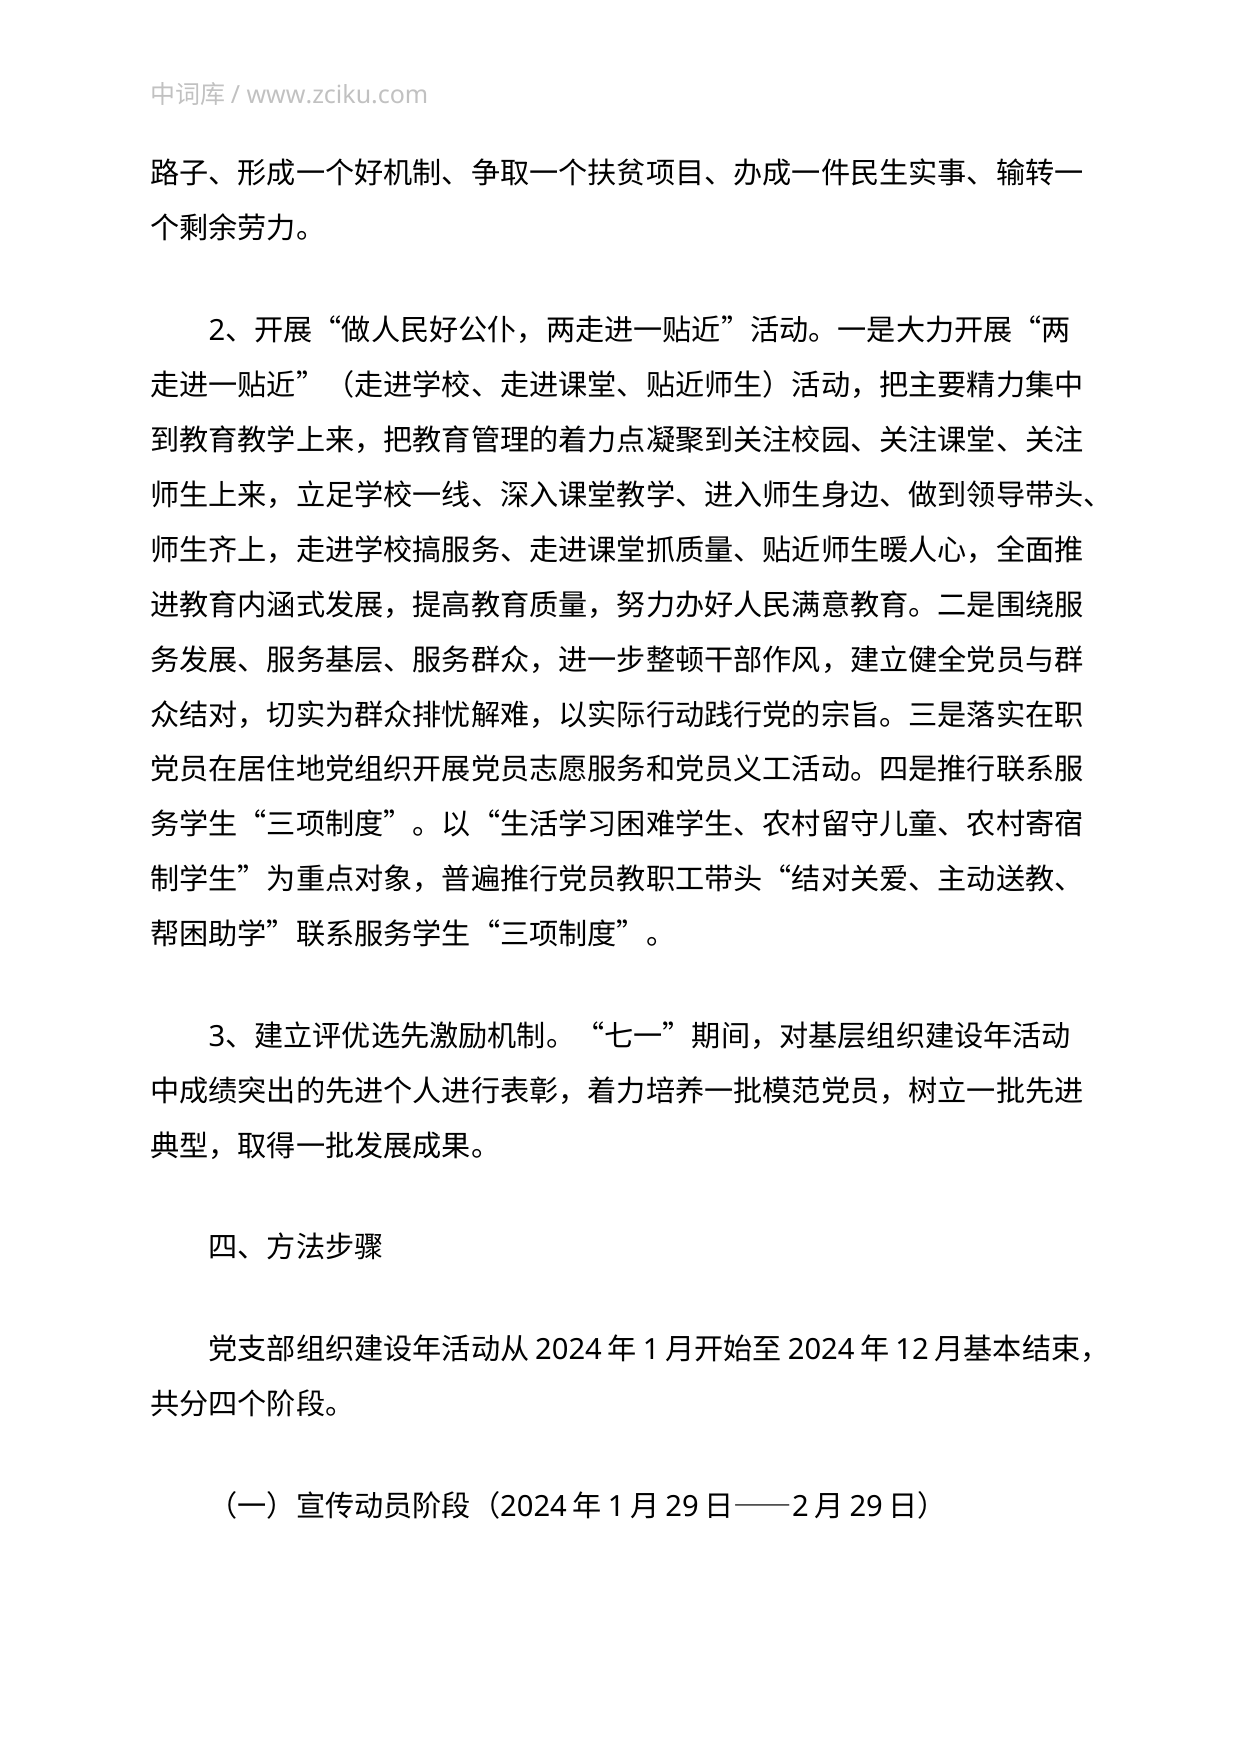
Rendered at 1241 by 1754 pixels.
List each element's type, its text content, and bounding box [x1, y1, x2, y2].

text （一）宣传动员阶段（2024年1月29日——2月29日） [150, 1483, 1090, 1525]
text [150, 150, 1090, 247]
text 2、开展“做人民好公仆，两走进一贴近”活动。一是大力开展“两走进一贴近”（走进学校、走进课堂、贴近师生）活动，把主要精力集中到教育教学上来，把教育管理的着力点凝聚到关注校园、关注课堂、关注师生上来，立足学校一线、深入课堂教学、进入师生身边、做到领导带头、师生齐上，走进学校搞服务、走进课堂抓质量、贴近师生暖人心，全面推进教育内涵式发展，提高教育质量，努力办好人民满意教育。二是围绕服务发展、服务基层、服务群众，进一步整顿干部作风，建立健全党员与群众结对，切实为群众排忧解难，以实际行动践行党的宗旨。三是落实在职党员在居住地党组织开展党员志愿服务和党员义工活动。四是推行联系服务学生“三项制度”。以“生活学习困难学生、农村留守儿童、农村寄宿制学生”为重点对象，普遍推行党员教职工带头“结对关爱、主动送教、帮困助学”联系服务学生“三项制度”。 [150, 307, 1090, 953]
text 四、方法步骤 [150, 1224, 1090, 1266]
text 3、建立评优选先激励机制。“七一”期间，对基层组织建设年活动中成绩突出的先进个人进行表彰，着力培养一批模范党员，树立一批先进典型，取得一批发展成果。 [150, 1012, 1090, 1164]
text 党支部组织建设年活动从2024年1月开始至2024年12月基本结束，共分四个阶段。 [150, 1326, 1090, 1423]
